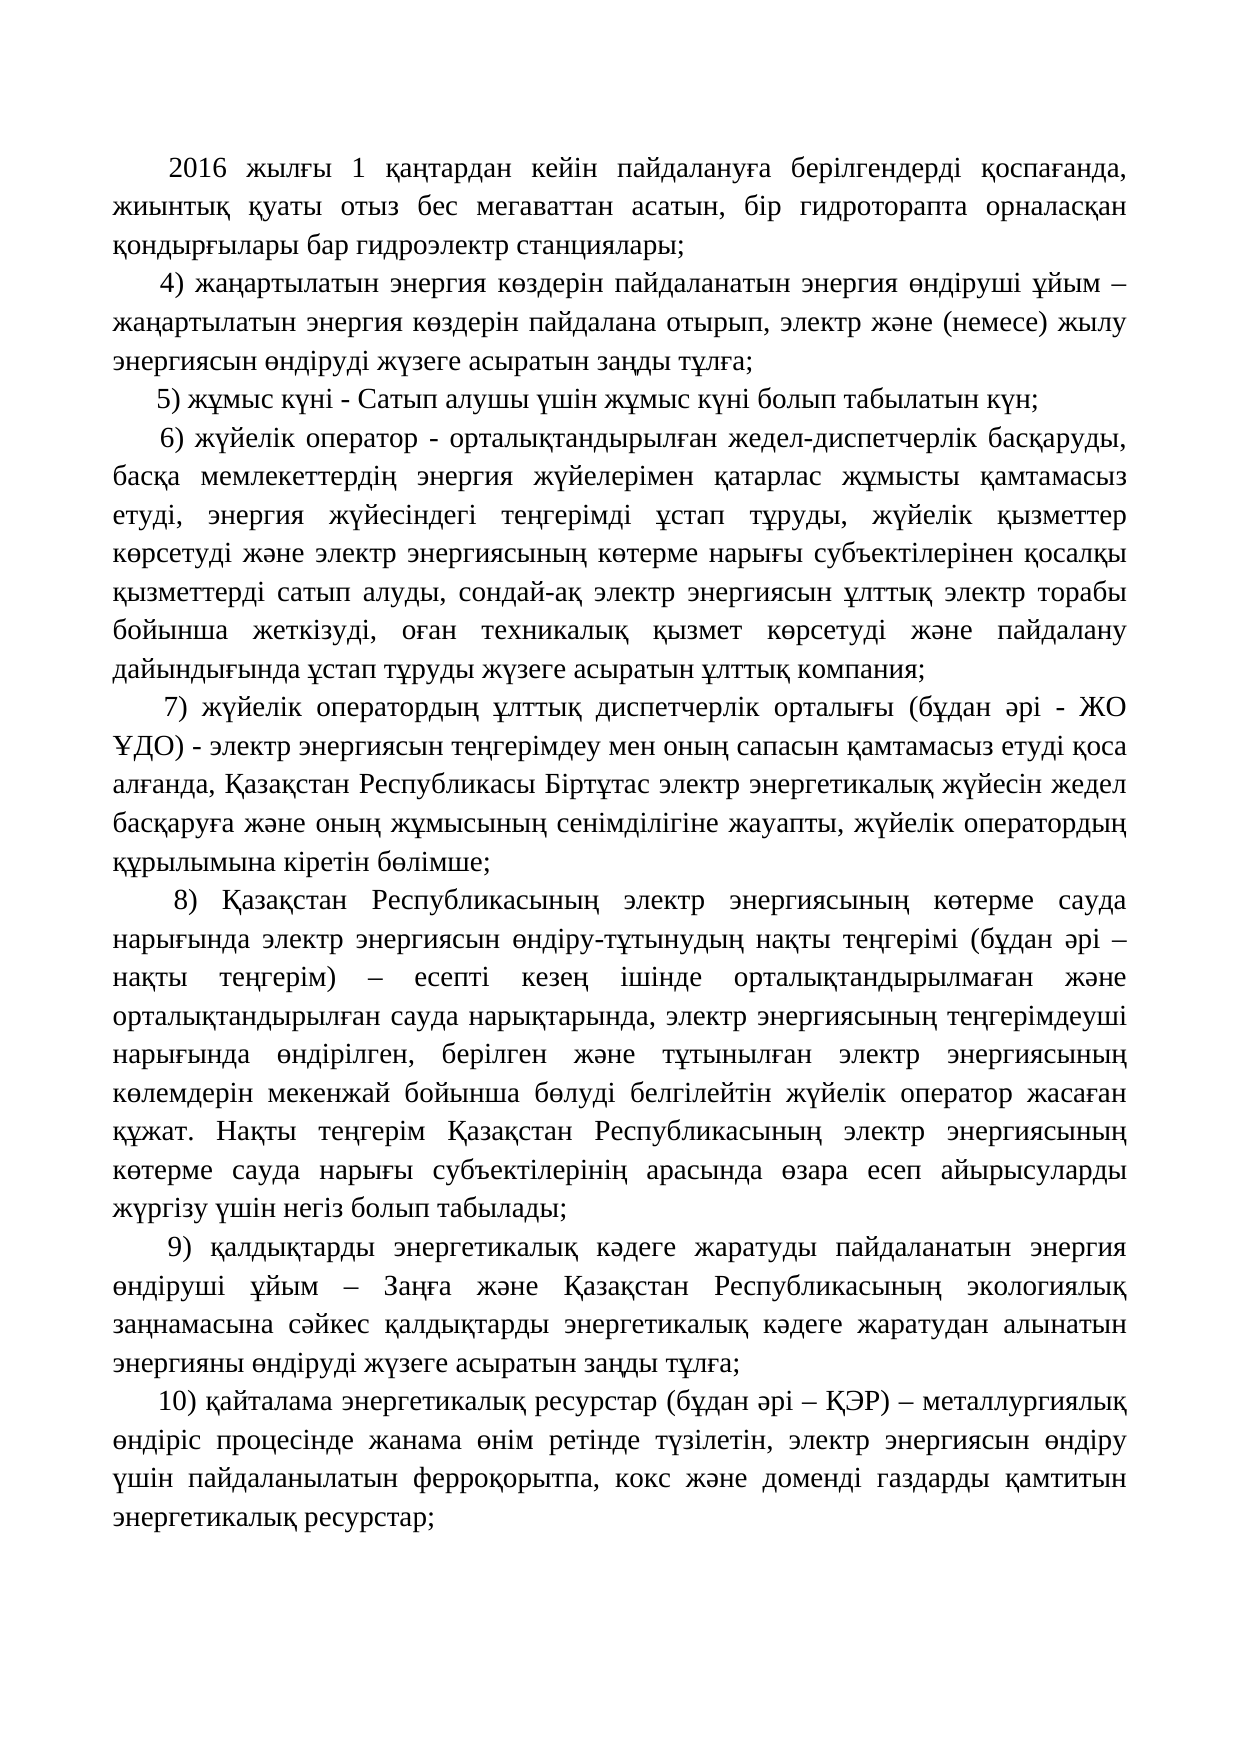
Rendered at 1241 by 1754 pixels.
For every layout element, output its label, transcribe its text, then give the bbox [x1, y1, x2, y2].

text 4) жаңартылатын энергия көздерін пайдаланатын энергия өндіруші ұйым – жаңартылатын энергия көздерін пайдалана отырып, электр және (немесе) жылу энергиясын өндіруді жүзеге асыратын заңды тұлға; [112, 266, 1128, 376]
text 7) жүйелік оператордың ұлттық диспетчерлік орталығы (бұдан әрі - ЖО ҰДО) - электр энергиясын теңгерімдеу мен оның сапасын қамтамасыз етуді қоса алғанда, Қазақстан Республикасы Біртұтас электр энергетикалық жүйесін жедел басқаруға және оның жұмысының сенімділігіне жауапты, жүйелік оператордың құрылымына кіретін бөлімше; [112, 689, 1128, 877]
text 10) қайталама энергетикалық ресурстар (бұдан әрі – ҚЭР) – металлургиялық өндіріс процесінде жанама өнім ретінде түзілетін, электр энергиясын өндіру үшін пайдаланылатын ферроқорытпа, кокс және доменді газдарды қамтитын энергетикалық ресурстар; [112, 1383, 1128, 1532]
text 2016 жылғы 1 қаңтардан кейін пайдалануға берілгендерді қоспағанда, жиынтық қуаты отыз бес мегаваттан асатын, бір гидроторапта орналасқан қондырғылары бар гидроэлектр станциялары; [112, 150, 1128, 261]
text 5) жұмыс күні - Сатып алушы үшін жұмыс күні болып табылатын күн; [112, 381, 1128, 415]
text 6) жүйелік оператор - орталықтандырылған жедел-диспетчерлік басқаруды, басқа мемлекеттердің энергия жүйелерімен қатарлас жұмысты қамтамасыз етуді, энергия жүйесіндегі теңгерімді ұстап тұруды, жүйелік қызметтер көрсетуді және электр энергиясының көтерме нарығы субъектілерінен қосалқы қызметтерді сатып алуды, сондай-ақ электр энергиясын ұлттық электр торабы бойынша жеткізуді, оған техникалық қызмет көрсетуді және пайдалану дайындығында ұстап тұруды жүзеге асыратын ұлттық компания; [112, 420, 1128, 684]
text 9) қалдықтарды энергетикалық кәдеге жаратуды пайдаланатын энергия өндіруші ұйым – Заңға және Қазақстан Республикасының экологиялық заңнамасына сәйкес қалдықтарды энергетикалық кәдеге жаратудан алынатын энергияны өндіруді жүзеге асыратын заңды тұлға; [112, 1229, 1128, 1378]
text 8) Қазақстан Республикасының электр энергиясының көтерме сауда нарығында электр энергиясын өндіру-тұтынудың нақты теңгерімі (бұдан әрі – нақты теңгерім) – есепті кезең ішінде орталықтандырылмаған және орталықтандырылған сауда нарықтарында, электр энергиясының теңгерімдеуші нарығында өндірілген, берілген және тұтынылған электр энергиясының көлемдерін мекенжай бойынша бөлуді белгілейтін жүйелік оператор жасаған құжат. Нақты теңгерім Қазақстан Республикасының электр энергиясының көтерме сауда нарығы субъектілерінің арасында өзара есеп айырысуларды жүргізу үшін негіз болып табылады; [112, 882, 1128, 1224]
